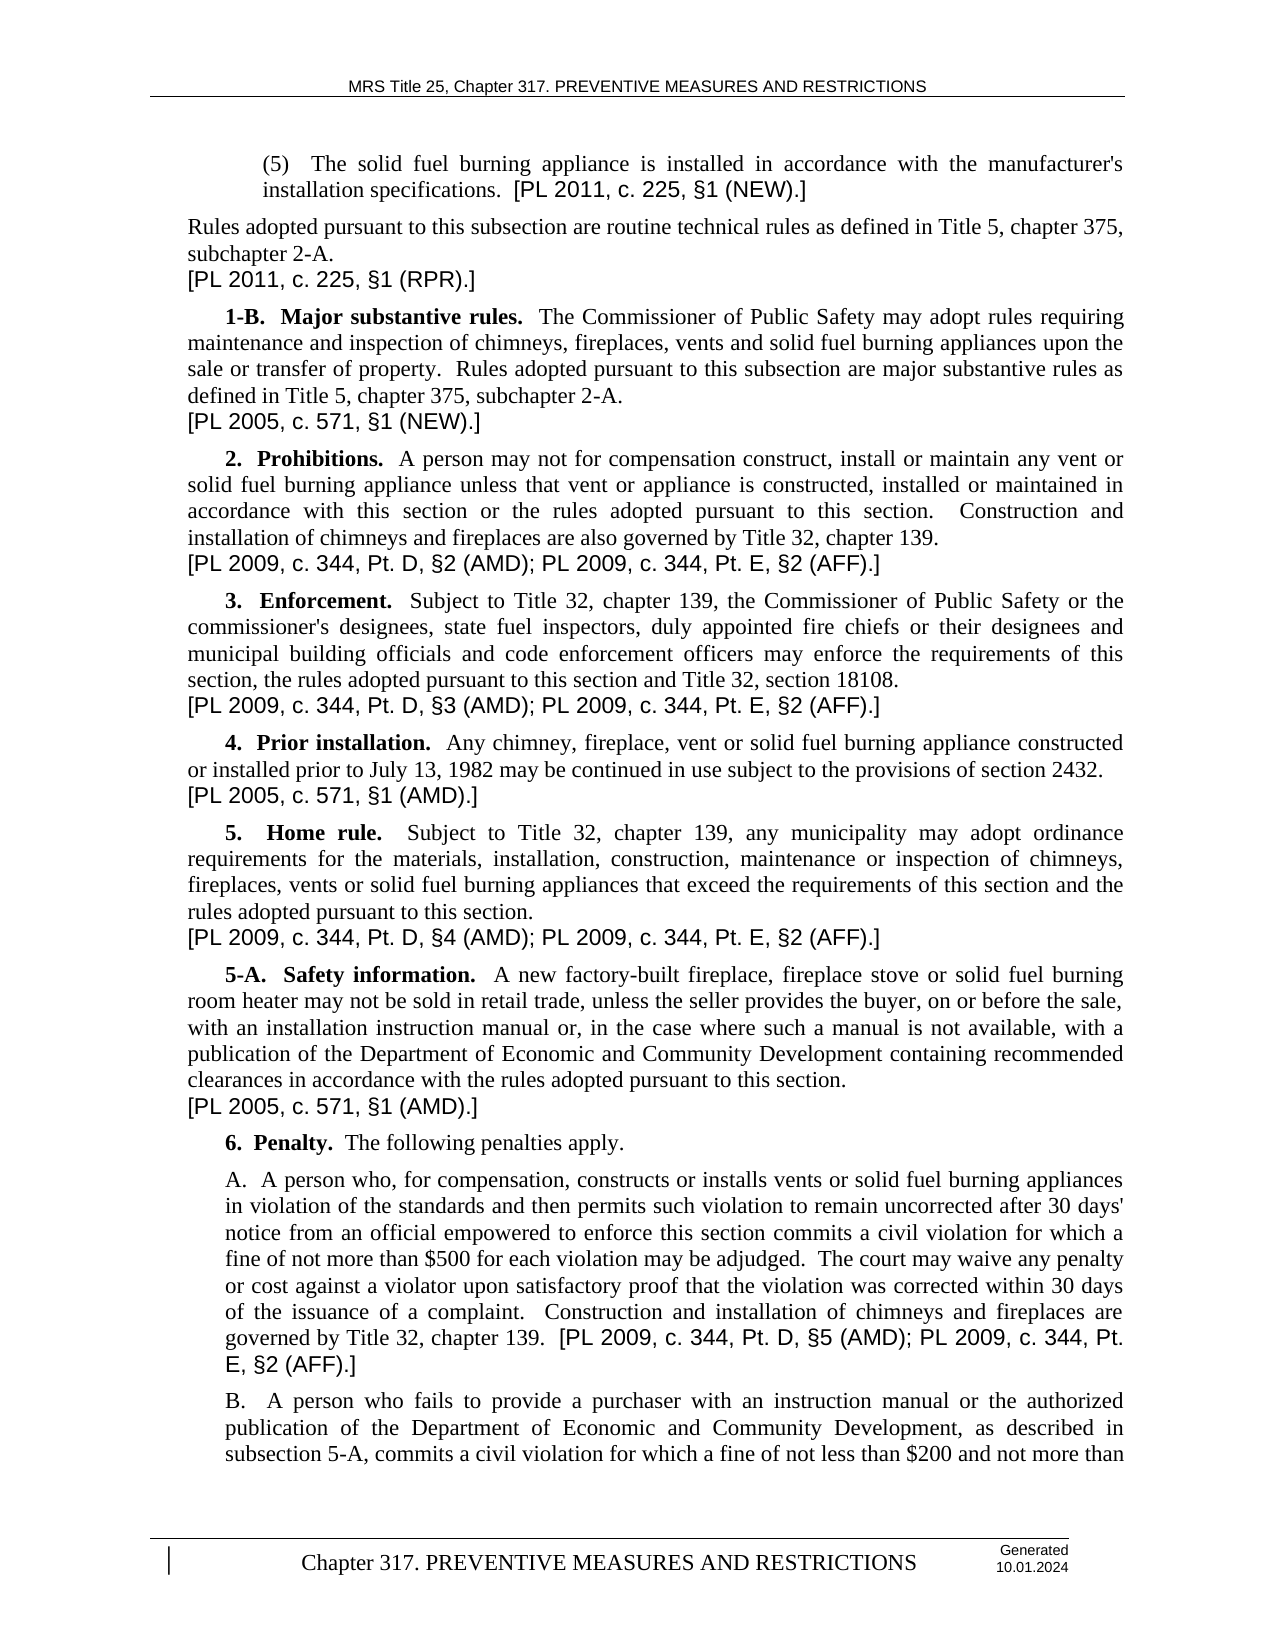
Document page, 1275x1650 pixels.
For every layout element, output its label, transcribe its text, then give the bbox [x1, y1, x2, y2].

text A. A person who, for compensation, constructs or installs vents or solid fuel burning appliances in violation of the standards and then permits such violation to remain uncorrected after 30 days' notice from an official empowered to enforce this section commits a civil violation for which a fine of not more than $500 for each violation may be adjudged. The court may waive any penalty or cost against a violator upon satisfactory proof that the violation was corrected within 30 days of the issuance of a complaint. Construction and installation of chimneys and fireplaces are governed by Title 32, chapter 139. [PL 2009, c. 344, Pt. D, §5 (AMD); PL 2009, c. 344, Pt. E, §2 (AFF).] [225, 1166, 1125, 1377]
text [225, 1388, 1125, 1467]
text [PL 2005, c. 571, §1 (AMD).] [187, 782, 1125, 808]
text 5-A. Safety information. A new factory-built fireplace, fireplace stove or solid fuel burning room heater may not be sold in retail trade, unless the seller provides the buyer, on or before the sale, with an installation instruction manual or, in the case where such a manual is not available, with a publication of the Department of Economic and Community Development containing recommended clearances in accordance with the rules adopted pursuant to this section. [187, 961, 1125, 1093]
text 2. Prohibitions. A person may not for compensation construct, install or maintain any vent or solid fuel burning appliance unless that vent or appliance is constructed, installed or maintained in accordance with this section or the rules adopted pursuant to this section. Construction and installation of chimneys and fireplaces are also governed by Title 32, chapter 139. [187, 445, 1125, 550]
text [PL 2009, c. 344, Pt. D, §3 (AMD); PL 2009, c. 344, Pt. E, §2 (AFF).] [187, 692, 1125, 719]
text 3. Enforcement. Subject to Title 32, chapter 139, the Commissioner of Public Safety or the commissioner's designees, state fuel inspectors, duly appointed fire chiefs or their designees and municipal building officials and code enforcement officers may enforce the requirements of this section, the rules adopted pursuant to this section and Title 32, section 18108. [187, 587, 1125, 692]
text (5) The solid fuel burning appliance is installed in accordance with the manufacturer's installation specifications. [PL 2011, c. 225, §1 (NEW).] [262, 150, 1125, 203]
text Rules adopted pursuant to this subsection are routine technical rules as defined in Title 5, chapter 375, subchapter 2‑A. [187, 213, 1125, 266]
text [PL 2005, c. 571, §1 (AMD).] [187, 1093, 1125, 1119]
text 5. Home rule. Subject to Title 32, chapter 139, any municipality may adopt ordinance requirements for the materials, installation, construction, maintenance or inspection of chimneys, fireplaces, vents or solid fuel burning appliances that exceed the requirements of this section and the rules adopted pursuant to this section. [187, 819, 1125, 924]
text [PL 2009, c. 344, Pt. D, §2 (AMD); PL 2009, c. 344, Pt. E, §2 (AFF).] [187, 550, 1125, 577]
text 1-B. Major substantive rules. The Commissioner of Public Safety may adopt rules requiring maintenance and inspection of chimneys, fireplaces, vents and solid fuel burning appliances upon the sale or transfer of property. Rules adopted pursuant to this subsection are major substantive rules as defined in Title 5, chapter 375, subchapter 2‑A. [187, 303, 1125, 408]
text [PL 2005, c. 571, §1 (NEW).] [187, 408, 1125, 434]
text [PL 2011, c. 225, §1 (RPR).] [187, 266, 1125, 292]
text [PL 2009, c. 344, Pt. D, §4 (AMD); PL 2009, c. 344, Pt. E, §2 (AFF).] [187, 924, 1125, 951]
text 4. Prior installation. Any chimney, fireplace, vent or solid fuel burning appliance constructed or installed prior to July 13, 1982 may be continued in use subject to the provisions of section 2432. [187, 729, 1125, 782]
text 6. Penalty. The following penalties apply. [187, 1129, 1125, 1156]
